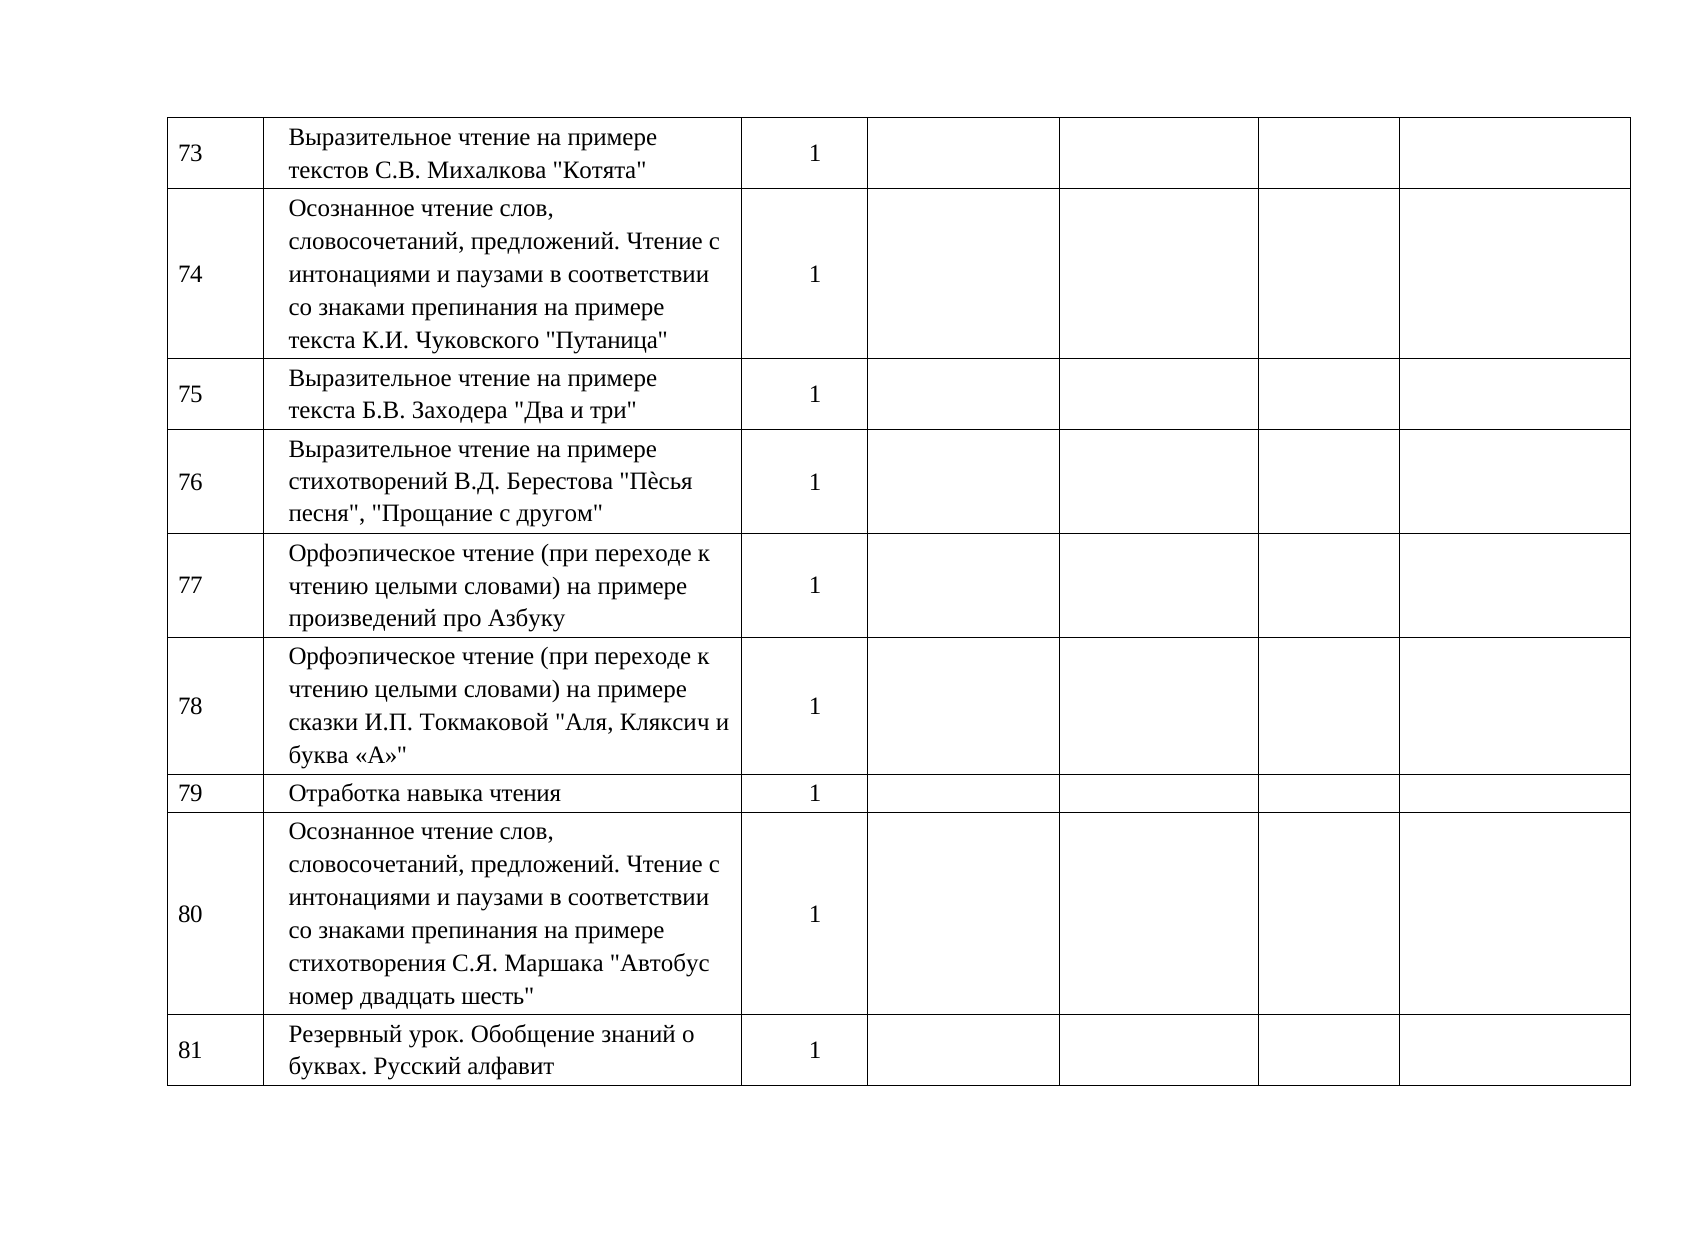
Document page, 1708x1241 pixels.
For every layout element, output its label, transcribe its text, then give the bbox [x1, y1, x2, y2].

table_cell [1060, 534, 1258, 637]
table_cell Выразительное чтение на примере текста Б.В. Заходера "Два и три" [264, 359, 741, 429]
table_cell [1400, 1015, 1630, 1085]
table_cell [1400, 534, 1630, 637]
table_cell 1 [742, 430, 867, 533]
table_cell Орфоэпическое чтение (при переходе к чтению целыми словами) на примере сказки И.П. Токмаковой "Аля, Кляксич и буква «А»" [264, 638, 741, 774]
table_cell Осознанное чтение слов, словосочетаний, предложений. Чтение с интонациями и паузами в соответствии со знаками препинания на примере стихотворения С.Я. Маршака "Автобус номер двадцать шесть" [264, 813, 741, 1014]
table_cell [868, 359, 1059, 429]
table_header Выразительное чтение на примере текстов С.В. Михалкова "Котята" [264, 118, 741, 188]
table_cell Выразительное чтение на примере стихотворений В.Д. Берестова "Пѐсья песня", "Прощание с другом" [264, 430, 741, 533]
table_cell 1 [742, 813, 867, 1014]
table_cell [1259, 430, 1399, 533]
table_cell [1060, 638, 1258, 774]
table_cell 77 [168, 534, 263, 637]
table_header [1060, 118, 1258, 188]
table_cell [1400, 430, 1630, 533]
table_cell [1060, 1015, 1258, 1085]
table_cell 81 [168, 1015, 263, 1085]
table_cell 79 [168, 775, 263, 811]
table_cell 1 [742, 638, 867, 774]
table_cell [1259, 1015, 1399, 1085]
table_cell [1060, 430, 1258, 533]
table_cell [1400, 638, 1630, 774]
table_cell 1 [742, 534, 867, 637]
table_cell 80 [168, 813, 263, 1014]
table_cell [1060, 359, 1258, 429]
table_header [1400, 118, 1630, 188]
table_cell [1259, 775, 1399, 811]
table_cell 75 [168, 359, 263, 429]
table_header 73 [168, 118, 263, 188]
table_cell [1259, 359, 1399, 429]
table_header [868, 118, 1059, 188]
table_cell 1 [742, 189, 867, 358]
table_cell [868, 638, 1059, 774]
table_cell [1259, 638, 1399, 774]
table_cell Осознанное чтение слов, словосочетаний, предложений. Чтение с интонациями и паузами в соответствии со знаками препинания на примере текста К.И. Чуковского "Путаница" [264, 189, 741, 358]
table_cell [868, 1015, 1059, 1085]
table_header [1259, 118, 1399, 188]
table_cell Отработка навыка чтения [264, 775, 741, 811]
table_cell [868, 430, 1059, 533]
table_cell [1060, 775, 1258, 811]
table_cell [1060, 813, 1258, 1014]
table_cell [1400, 775, 1630, 811]
table_cell [868, 775, 1059, 811]
table_cell [1259, 534, 1399, 637]
table_cell Орфоэпическое чтение (при переходе к чтению целыми словами) на примере произведений про Азбуку [264, 534, 741, 637]
table_cell [1400, 813, 1630, 1014]
table_cell 78 [168, 638, 263, 774]
table_cell [1259, 813, 1399, 1014]
table_cell 74 [168, 189, 263, 358]
table_cell 1 [742, 775, 867, 811]
table_cell 76 [168, 430, 263, 533]
table_cell [868, 813, 1059, 1014]
table_cell 1 [742, 359, 867, 429]
table_cell [1259, 189, 1399, 358]
table_cell [1400, 359, 1630, 429]
table_cell Резервный урок. Обобщение знаний о буквах. Русский алфавит [264, 1015, 741, 1085]
table_cell [868, 534, 1059, 637]
table_cell [1400, 189, 1630, 358]
table_cell [868, 189, 1059, 358]
table_cell 1 [742, 1015, 867, 1085]
table_cell [1060, 189, 1258, 358]
table_header 1 [742, 118, 867, 188]
